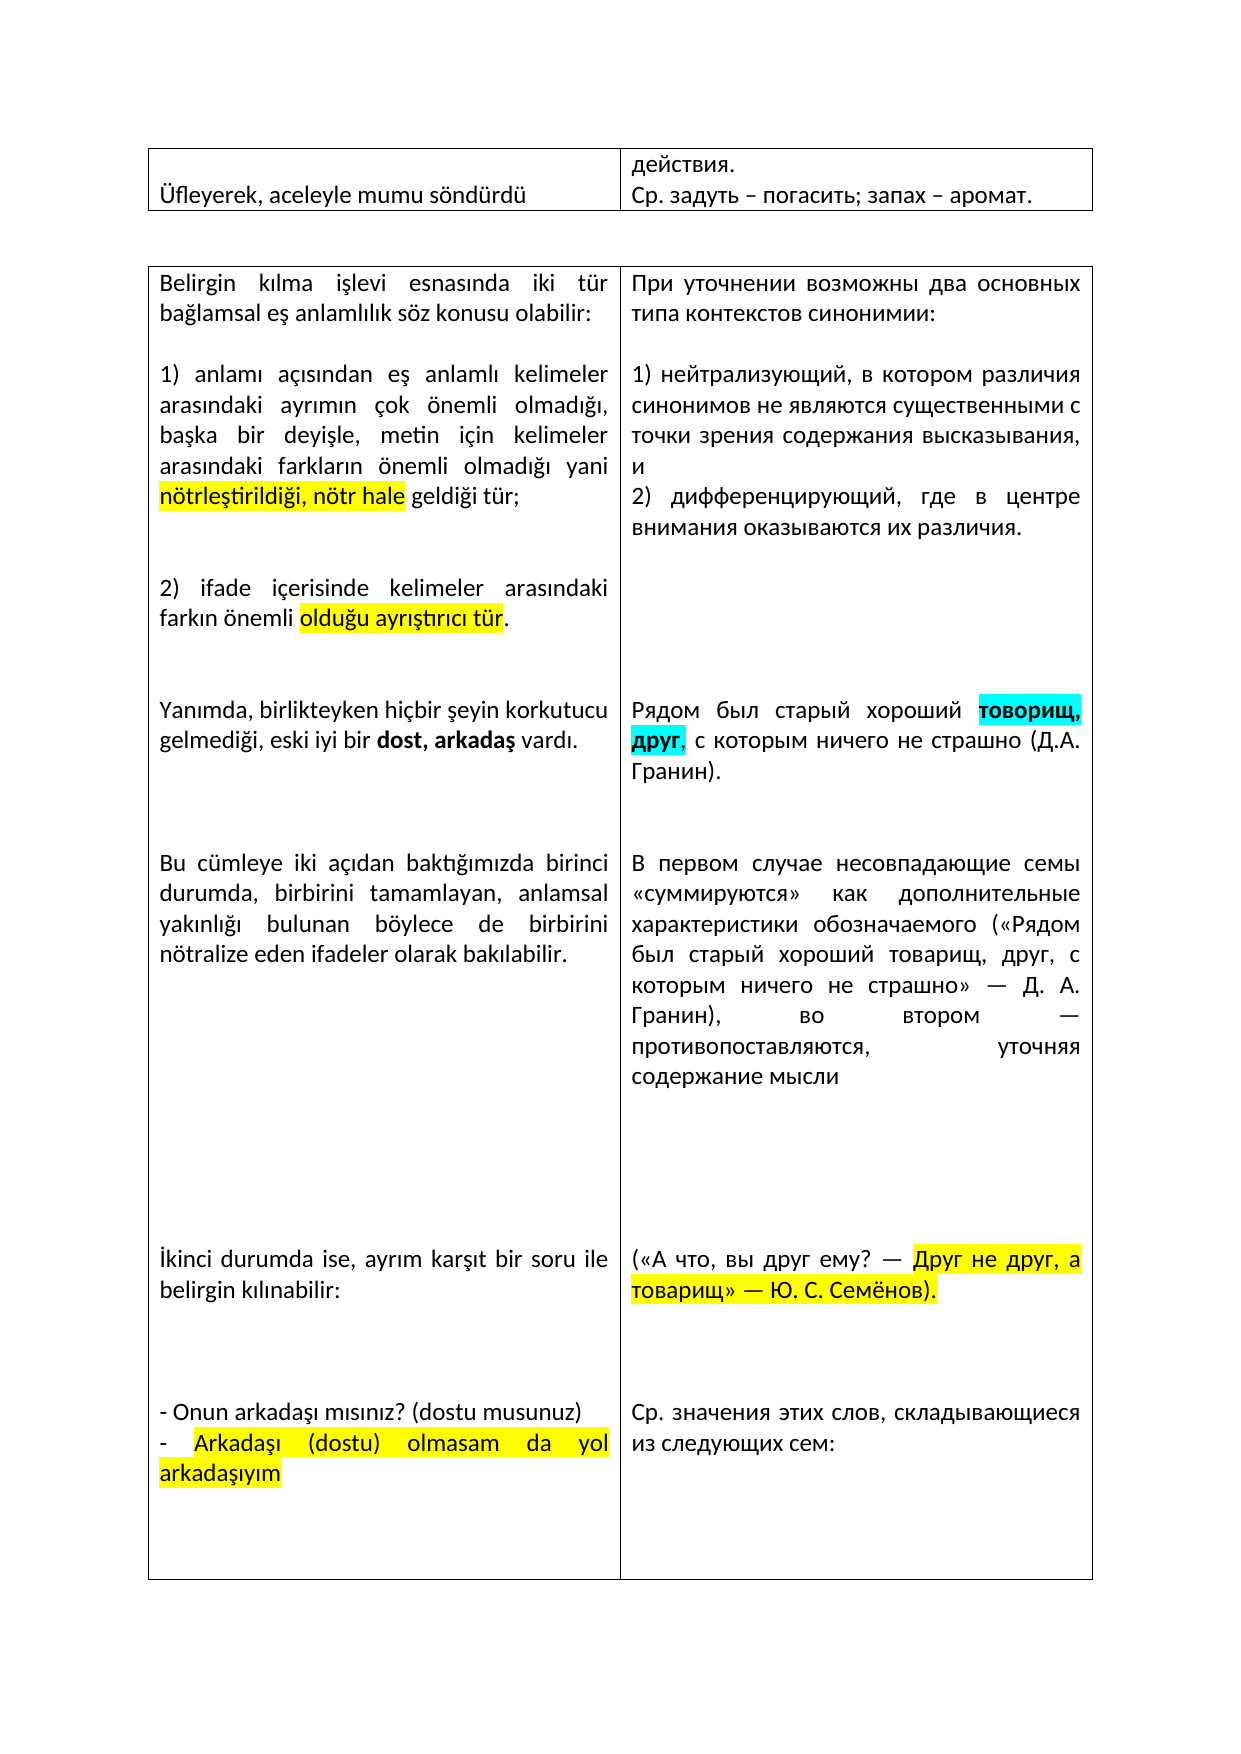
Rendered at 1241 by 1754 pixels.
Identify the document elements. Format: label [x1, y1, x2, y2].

table_header [149, 267, 620, 1579]
table_header [621, 267, 1092, 1579]
table_header [149, 149, 620, 210]
table_header [621, 149, 1092, 210]
